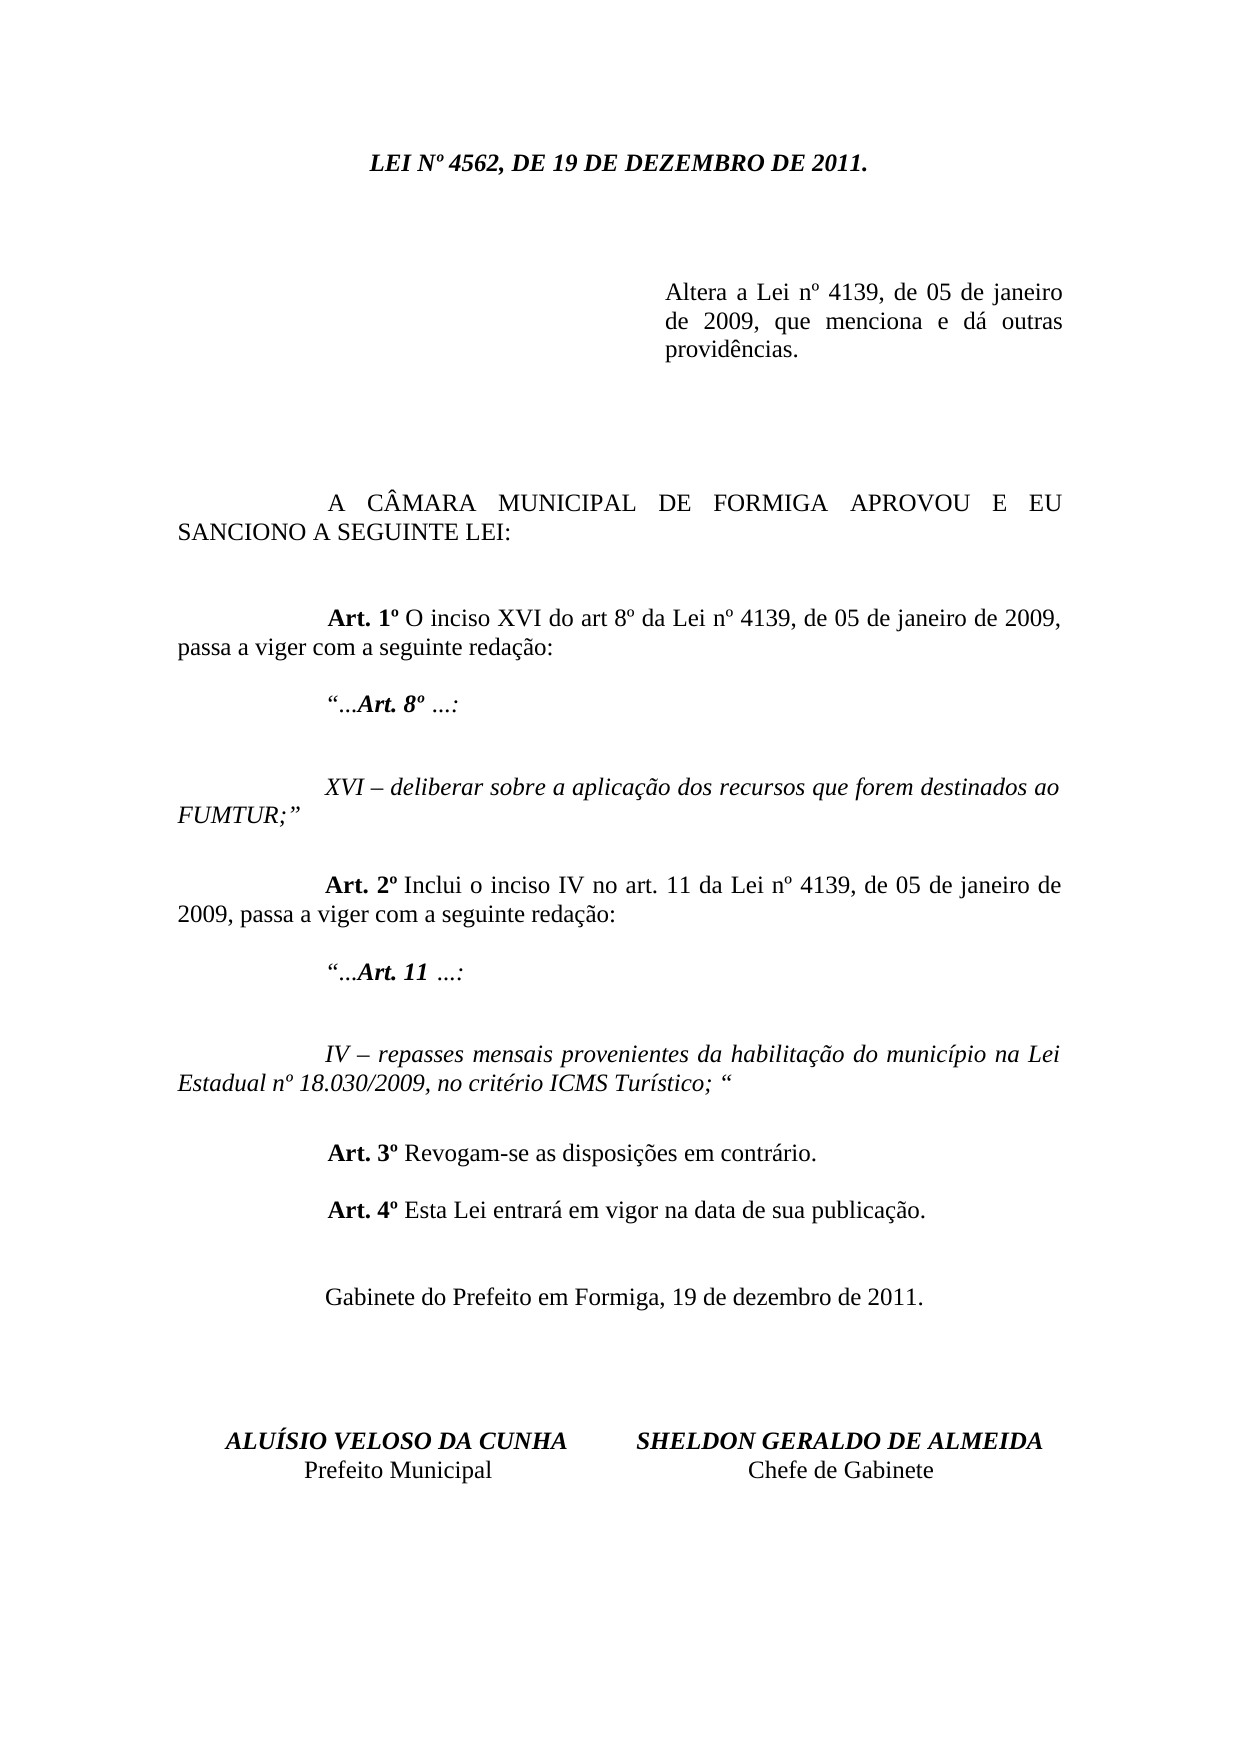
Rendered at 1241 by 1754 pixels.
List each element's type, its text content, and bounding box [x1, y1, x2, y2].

text “...Art. 8º ...: [177, 689, 1063, 718]
table_header SHELDON GERALDO DE ALMEIDA Chefe de Gabinete [619, 1426, 1063, 1484]
text Gabinete do Prefeito em Formiga, 19 de dezembro de 2011. [288, 1282, 1063, 1311]
text Art. 3º Revogam-se as disposições em contrário. [177, 1138, 1063, 1167]
text A CÂMARA MUNICIPAL DE FORMIGA APROVOU E EU SANCIONO A SEGUINTE LEI: [177, 488, 1063, 545]
text XVI – deliberar sobre a aplicação dos recursos que forem destinados ao FUMTUR;” [177, 772, 1063, 829]
text LEI Nº 4562, DE 19 DE DEZEMBRO DE 2011. [177, 148, 1063, 176]
text “...Art. 11 ...: [177, 957, 1063, 985]
text Art. 4º Esta Lei entrará em vigor na data de sua publicação. [177, 1195, 1063, 1224]
text IV – repasses mensais provenientes da habilitação do município na Lei Estadual nº 18.030/2009, no critério ICMS Turístico; “ [177, 1039, 1063, 1097]
text Art. 2º Inclui o inciso IV no art. 11 da Lei nº 4139, de 05 de janeiro de 2009, passa a viger com a seguinte redação: [177, 870, 1063, 928]
text Art. 1º O inciso XVI do art 8º da Lei nº 4139, de 05 de janeiro de 2009, passa a viger com a seguinte redação: [177, 603, 1063, 660]
table_header ALUÍSIO VELOSO DA CUNHA Prefeito Municipal [177, 1426, 619, 1484]
text Altera a Lei nº 4139, de 05 de janeiro de 2009, que menciona e dá outras providências. [665, 277, 1063, 363]
